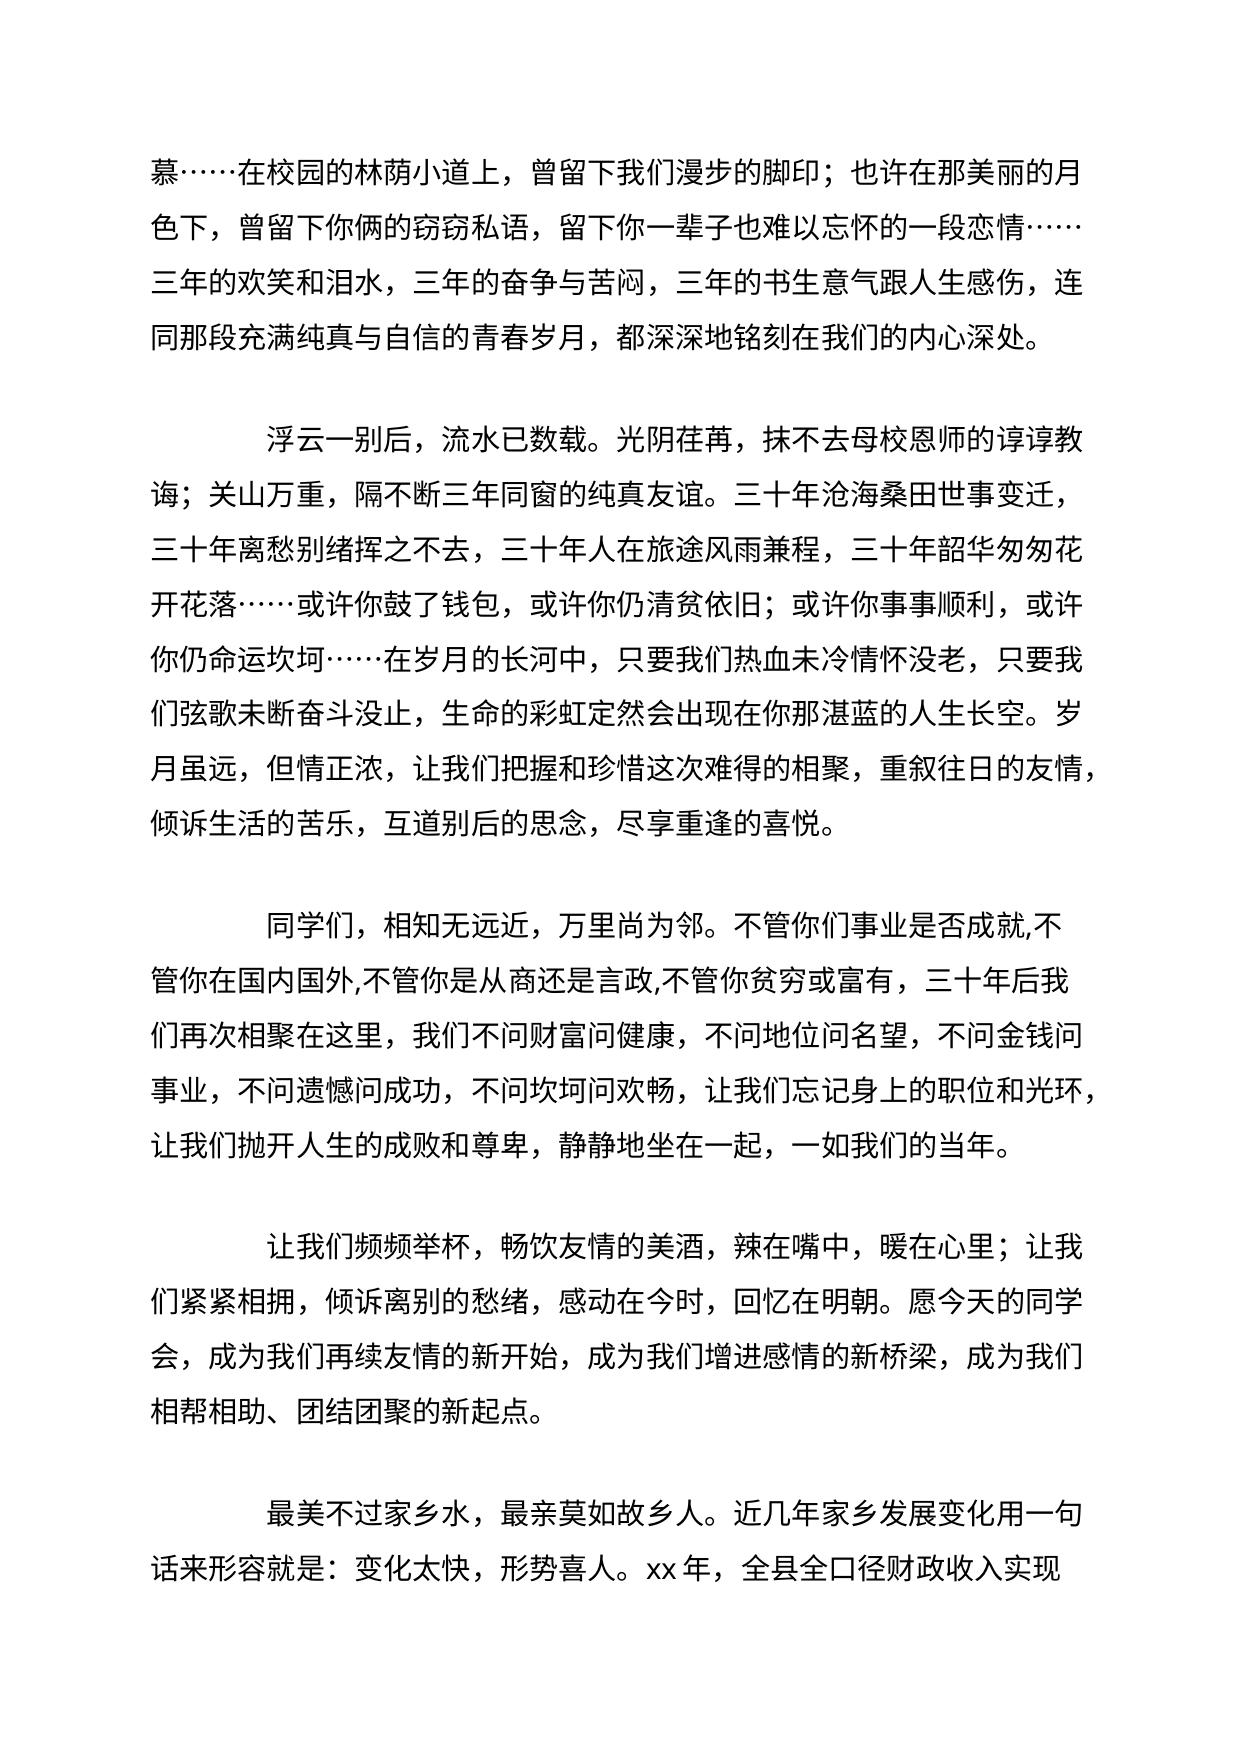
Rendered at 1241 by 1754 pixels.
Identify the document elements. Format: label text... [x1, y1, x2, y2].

text 同学们，相知无远近，万里尚为邻。不管你们事业是否成就,不管你在国内国外,不管你是从商还是言政,不管你贫穷或富有，三十年后我们再次相聚在这里，我们不问财富问健康，不问地位问名望，不问金钱问事业，不问遗憾问成功，不问坎坷问欢畅，让我们忘记身上的职位和光环，让我们抛开人生的成败和尊卑，静静地坐在一起，一如我们的当年。 [150, 902, 1090, 1164]
text 浮云一别后，流水已数载。光阴荏苒，抹不去母校恩师的谆谆教诲；关山万重，隔不断三年同窗的纯真友谊。三十年沧海桑田世事变迁，三十年离愁别绪挥之不去，三十年人在旅途风雨兼程，三十年韶华匆匆花开花落……或许你鼓了钱包，或许你仍清贫依旧；或许你事事顺利，或许你仍命运坎坷……在岁月的长河中，只要我们热血未冷情怀没老，只要我们弦歌未断奋斗没止，生命的彩虹定然会出现在你那湛蓝的人生长空。岁月虽远，但情正浓，让我们把握和珍惜这次难得的相聚，重叙往日的友情，倾诉生活的苦乐，互道别后的思念，尽享重逢的喜悦。 [150, 416, 1090, 843]
text 让我们频频举杯，畅饮友情的美酒，辣在嘴中，暖在心里；让我们紧紧相拥，倾诉离别的愁绪，感动在今时，回忆在明朝。愿今天的同学会，成为我们再续友情的新开始，成为我们增进感情的新桥梁，成为我们相帮相助、团结团聚的新起点。 [150, 1224, 1090, 1431]
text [150, 150, 1090, 357]
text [150, 1491, 1090, 1588]
